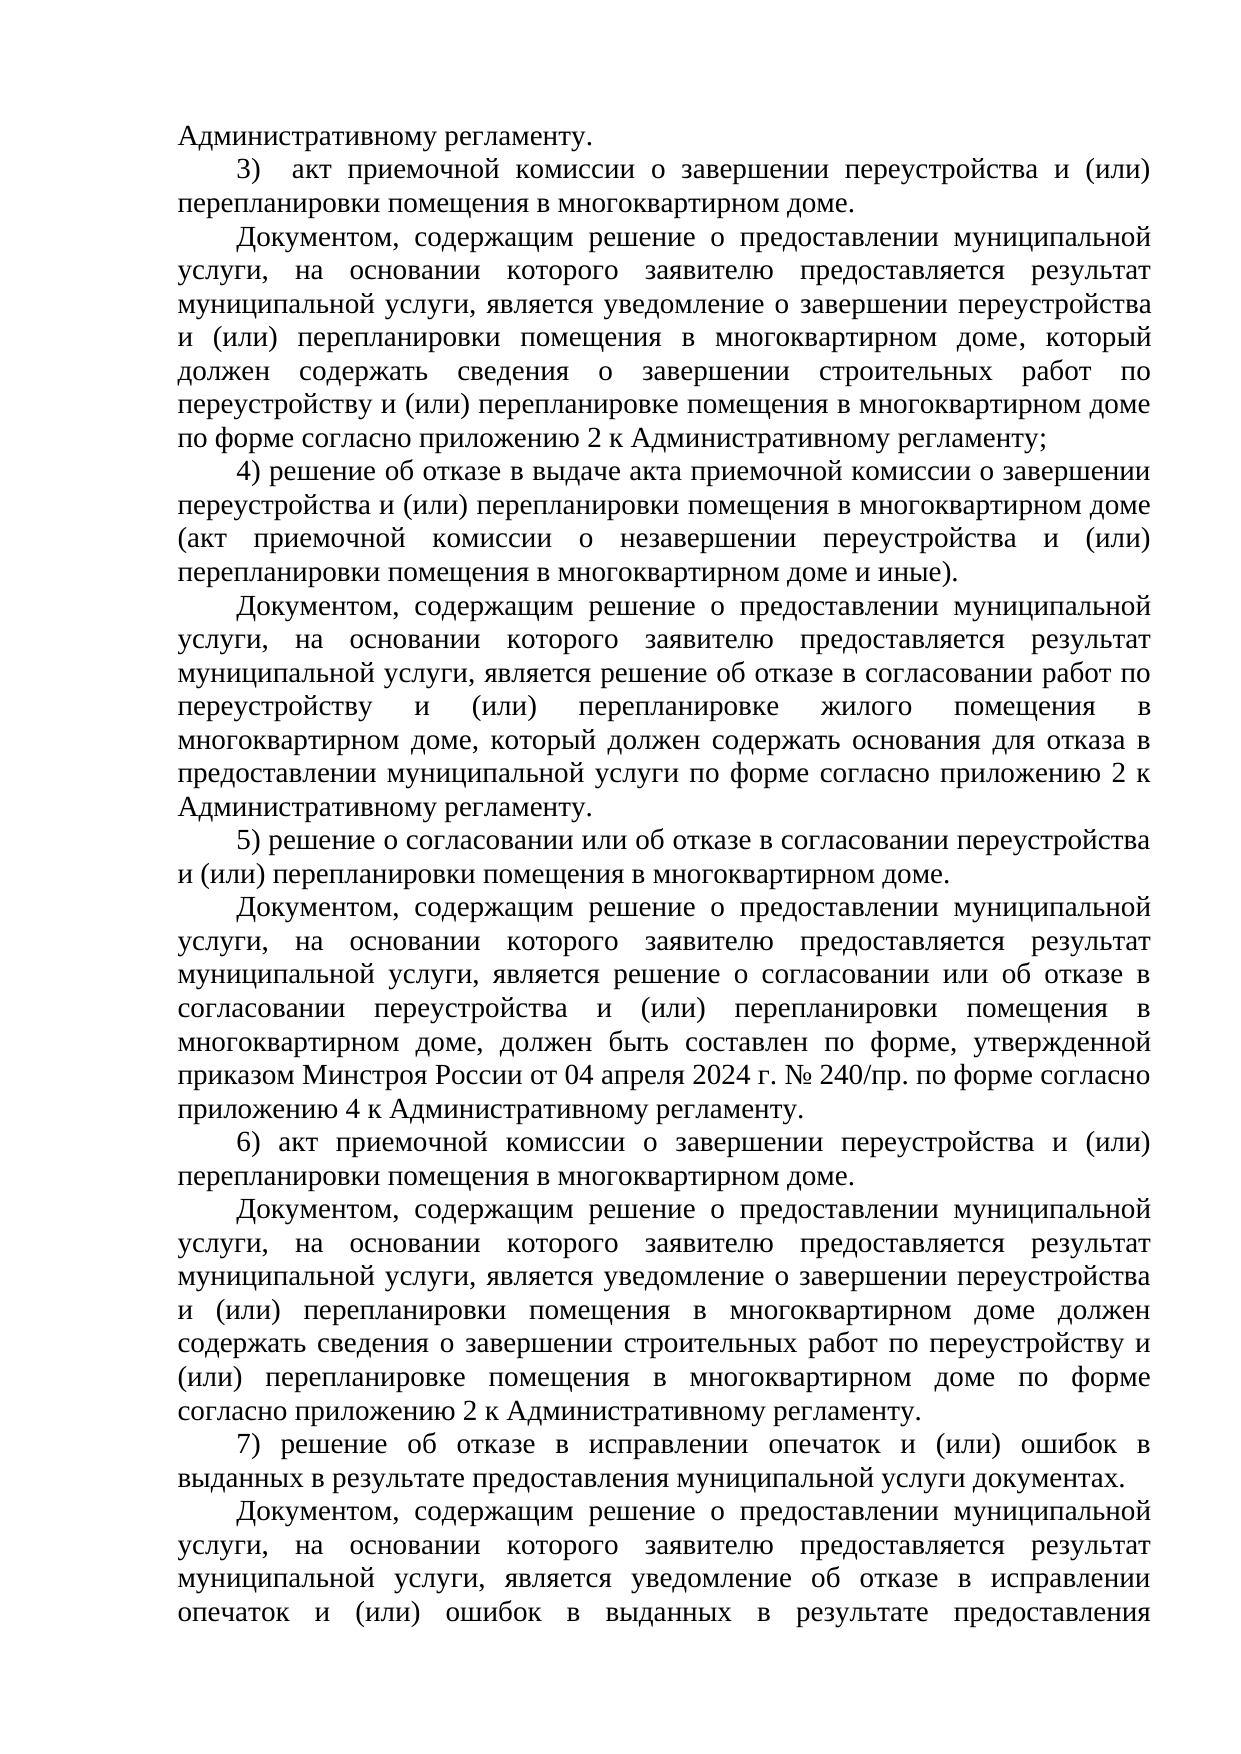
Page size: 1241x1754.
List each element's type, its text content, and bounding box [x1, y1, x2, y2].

text Документом, содержащим решение о предоставлении муниципальной услуги, на основании которого заявителю предоставляется результат муниципальной услуги, является уведомление о завершении переустройства и (или) перепланировки помещения в многоквартирном доме должен содержать сведения о завершении строительных работ по переустройству и (или) перепланировке помещения в многоквартирном доме по форме согласно приложению 2 к Административному регламенту. [177, 1191, 1152, 1426]
text Документом, содержащим решение о предоставлении муниципальной услуги, на основании которого заявителю предоставляется результат муниципальной услуги, является решение о согласовании или об отказе в согласовании переустройства и (или) перепланировки помещения в многоквартирном доме, должен быть составлен по форме, утвержденной приказом Минстроя России от 04 апреля 2024 г. № 240/пр. по форме согласно приложению 4 к Административному регламенту. [177, 889, 1152, 1124]
text Документом, содержащим решение о предоставлении муниципальной услуги, на основании которого заявителю предоставляется результат муниципальной услуги, является решение об отказе в согласовании работ по переустройству и (или) перепланировке жилого помещения в многоквартирном доме, который должен содержать основания для отказа в предоставлении муниципальной услуги по форме согласно приложению 2 к Административному регламенту. [177, 588, 1152, 822]
text Документом, содержащим решение о предоставлении муниципальной услуги, на основании которого заявителю предоставляется результат муниципальной услуги, является уведомление о завершении переустройства и (или) перепланировки помещения в многоквартирном доме, который должен содержать сведения о завершении строительных работ по переустройству и (или) перепланировке помещения в многоквартирном доме по форме согласно приложению 2 к Административному регламенту; [177, 219, 1152, 453]
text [177, 1493, 1152, 1627]
text 7) решение об отказе в исправлении опечаток и (или) ошибок в выданных в результате предоставления муниципальной услуги документах. [177, 1426, 1152, 1493]
text 6) акт приемочной комиссии о завершении переустройства и (или) перепланировки помещения в многоквартирном доме. [177, 1124, 1152, 1191]
text 3) акт приемочной комиссии о завершении переустройства и (или) перепланировки помещения в многоквартирном доме. [177, 152, 1152, 219]
text 4) решение об отказе в выдаче акта приемочной комиссии о завершении переустройства и (или) перепланировки помещения в многоквартирном доме (акт приемочной комиссии о незавершении переустройства и (или) перепланировки помещения в многоквартирном доме и иные). [177, 453, 1152, 588]
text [177, 118, 1152, 152]
text 5) решение о согласовании или об отказе в согласовании переустройства и (или) перепланировки помещения в многоквартирном доме. [177, 822, 1152, 889]
